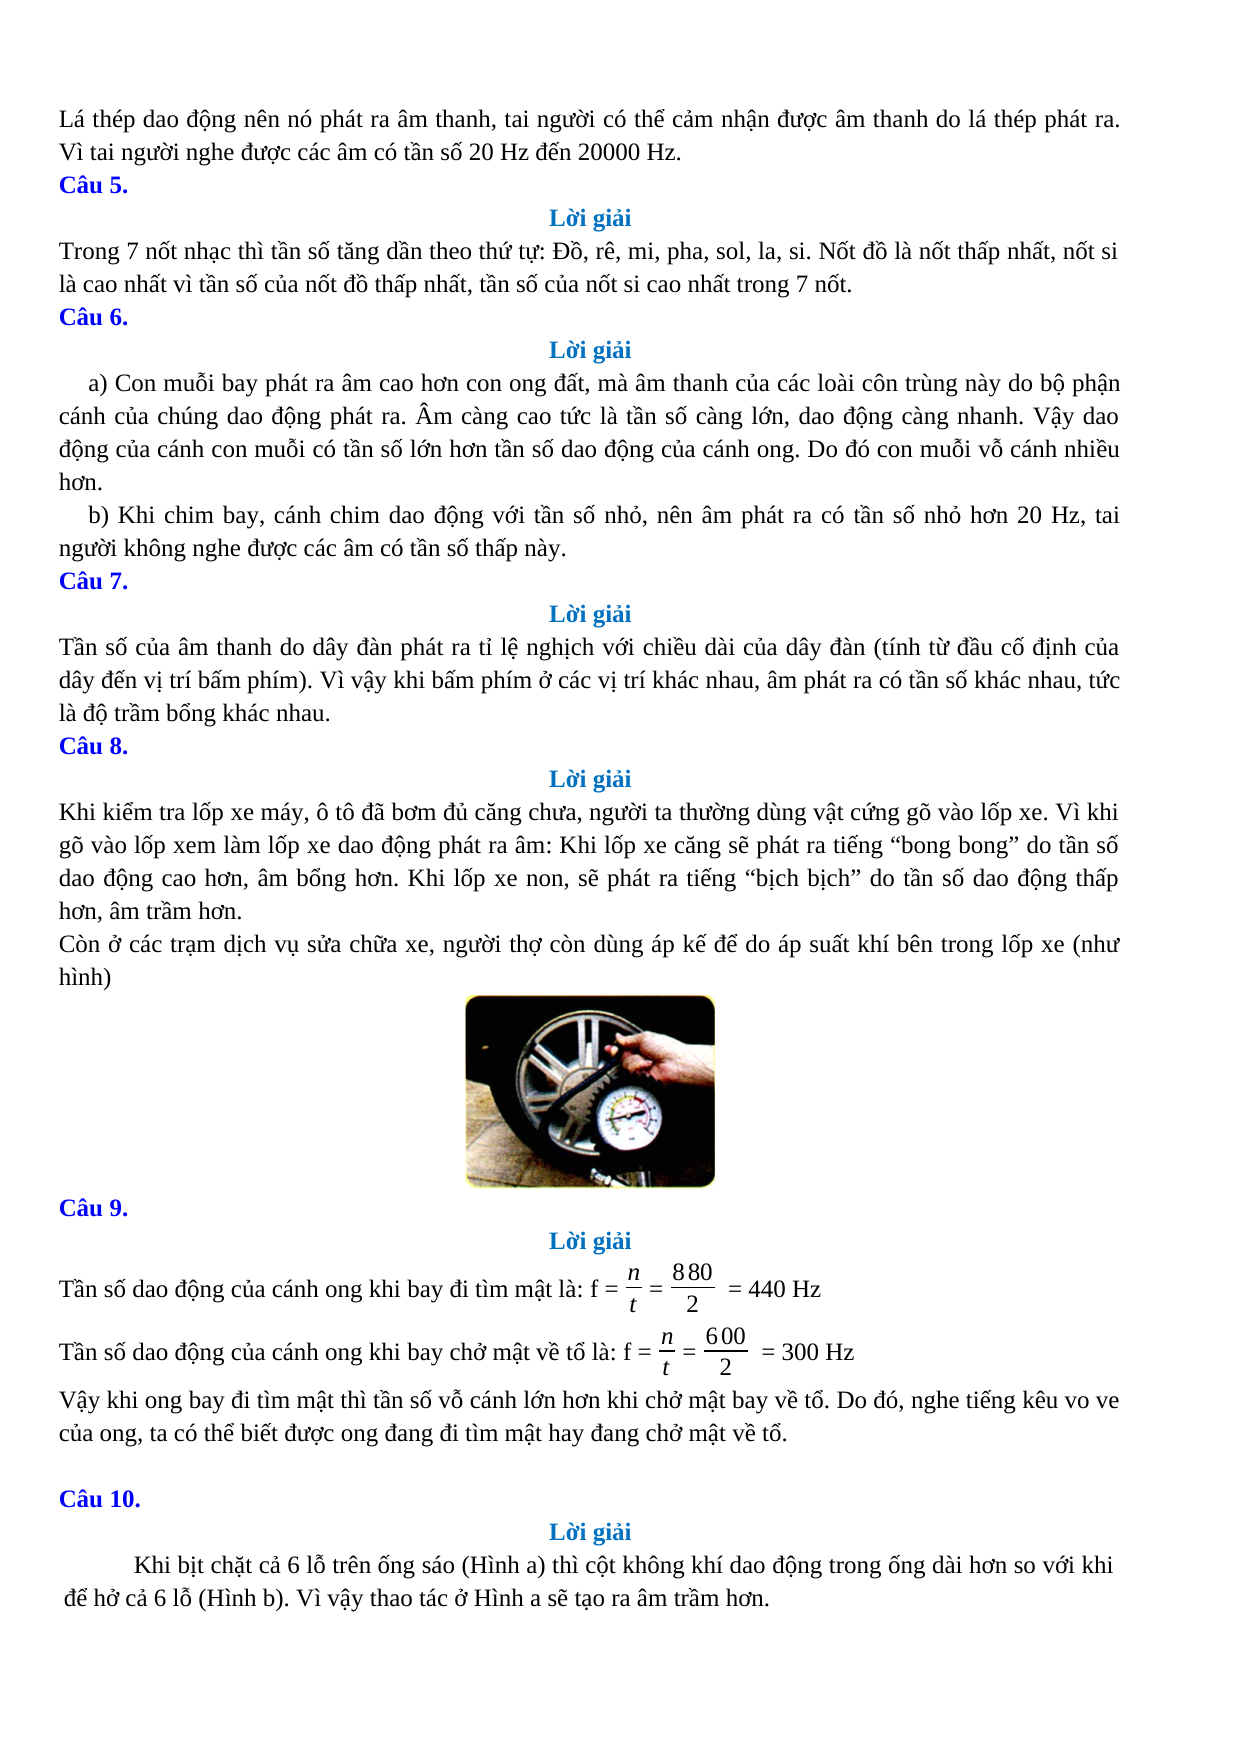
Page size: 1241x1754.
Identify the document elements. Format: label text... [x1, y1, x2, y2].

text Khi bịt chặt cả 6 lỗ trên ống sáo (Hình a) thì cột không khí dao động trong ống dài hơn so với khi để hở cả 6 lỗ (Hình b). Vì vậy thao tác ở Hình a sẽ tạo ra âm trầm hơn. [63, 1551, 1117, 1612]
text Tần số dao động của cánh ong khi bay chở mật về tổ là: f = = = 300 Hz [58, 1322, 1122, 1381]
text Trong 7 nốt nhạc thì tần số tăng dần theo thứ tự: Đồ, rê, mi, pha, sol, la, si. Nốt đồ là nốt thấp nhất, nốt si là cao nhất vì tần số của nốt đồ thấp nhất, tần số của nốt si cao nhất trong 7 nốt. [58, 236, 1122, 298]
text Lời giải [58, 764, 1122, 793]
text Tần số của âm thanh do dây đàn phát ra tỉ lệ nghịch với chiều dài của dây đàn (tính từ đầu cố định của dây đến vị trí bấm phím). Vì vậy khi bấm phím ở các vị trí khác nhau, âm phát ra có tần số khác nhau, tức là độ trầm bổng khác nhau. [58, 632, 1122, 727]
text Câu 6. [58, 302, 1122, 331]
text Lời giải [58, 203, 1122, 232]
picture [465, 995, 715, 1189]
text a) Con muỗi bay phát ra âm cao hơn con ong đất, mà âm thanh của các loài côn trùng này do bộ phận cánh của chúng dao động phát ra. Âm càng cao tức là tần số càng lớn, dao động càng nhanh. Vậy dao động của cánh con muỗi có tần số lớn hơn tần số dao động của cánh ong. Do đó con muỗi vỗ cánh nhiều hơn. [58, 368, 1122, 496]
text Câu 7. [58, 566, 1122, 595]
text Lời giải [58, 1226, 1122, 1255]
text Lá thép dao động nên nó phát ra âm thanh, tai người có thể cảm nhận được âm thanh do lá thép phát ra. Vì tai người nghe được các âm có tần số 20 Hz đến 20000 Hz. [58, 104, 1122, 166]
text Câu 5. [58, 170, 1122, 198]
text Còn ở các trạm dịch vụ sửa chữa xe, người thợ còn dùng áp kế để do áp suất khí bên trong lốp xe (như hình) [58, 929, 1122, 991]
text Vậy khi ong bay đi tìm mật thì tần số vỗ cánh lớn hơn khi chở mật bay về tổ. Do đó, nghe tiếng kêu vo ve của ong, ta có thể biết được ong đang đi tìm mật hay đang chở mật về tổ. [58, 1385, 1122, 1447]
text Tần số dao động của cánh ong khi bay đi tìm mật là: f = = = 440 Hz [58, 1259, 1122, 1318]
text Câu 9. [58, 1193, 1122, 1222]
text Lời giải [58, 1517, 1122, 1546]
text b) Khi chim bay, cánh chim dao động với tần số nhỏ, nên âm phát ra có tần số nhỏ hơn 20 Hz, tai người không nghe được các âm có tần số thấp này. [58, 500, 1122, 562]
text Câu 10. [58, 1484, 1122, 1513]
text Lời giải [58, 599, 1122, 628]
text Câu 8. [58, 731, 1122, 760]
text Lời giải [58, 335, 1122, 364]
text Khi kiểm tra lốp xe máy, ô tô đã bơm đủ căng chưa, người ta thường dùng vật cứng gõ vào lốp xe. Vì khi gõ vào lốp xem làm lốp xe dao động phát ra âm: Khi lốp xe căng sẽ phát ra tiếng “bong bong” do tần số dao động cao hơn, âm bổng hơn. Khi lốp xe non, sẽ phát ra tiếng “bịch bịch” do tần số dao động thấp hơn, âm trầm hơn. [58, 797, 1122, 925]
